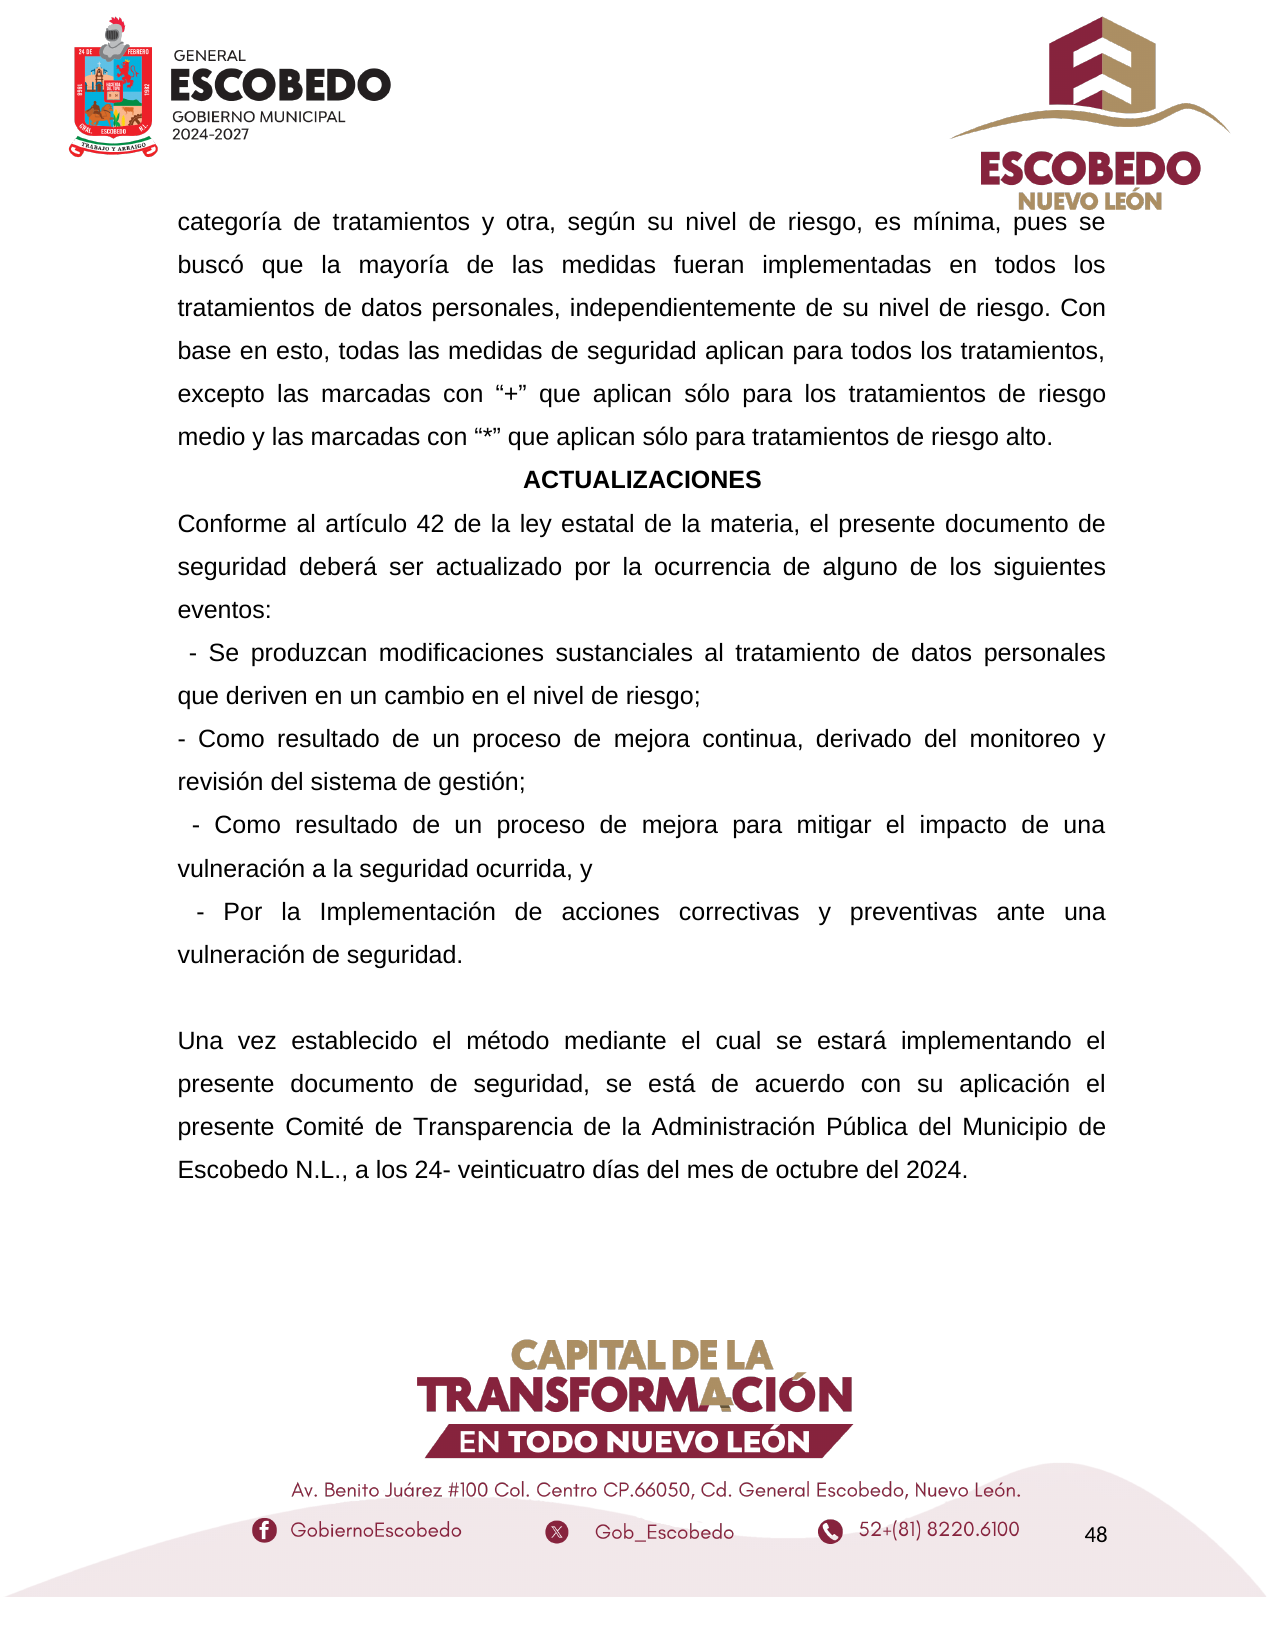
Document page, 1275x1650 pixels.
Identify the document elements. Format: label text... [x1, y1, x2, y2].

text - Se produzcan modificaciones sustanciales al tratamiento de datos personales que deriven en un cambio en el nivel de riesgo; [177, 638, 1107, 710]
text Una vez establecido el método mediante el cual se estará implementando el presente documento de seguridad, se está de acuerdo con su aplicación el presente Comité de Transparencia de la Administración Pública del Municipio de Escobedo N.L., a los 24- veinticuatro días del mes de octubre del 2024. [177, 1026, 1107, 1184]
text - Como resultado de un proceso de mejora para mitigar el impacto de una vulneración a la seguridad ocurrida, y [177, 811, 1107, 882]
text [177, 207, 1107, 451]
text - Por la Implementación de acciones correctivas y preventivas ante una vulneración de seguridad. [177, 897, 1107, 969]
picture [3, 0, 1267, 1597]
text ACTUALIZACIONES [177, 466, 1107, 494]
text Conforme al artículo 42 de la ley estatal de la materia, el presente documento de seguridad deberá ser actualizado por la ocurrencia de alguno de los siguientes eventos: [177, 509, 1107, 624]
text - Como resultado de un proceso de mejora continua, derivado del monitoreo y revisión del sistema de gestión; [177, 724, 1107, 796]
